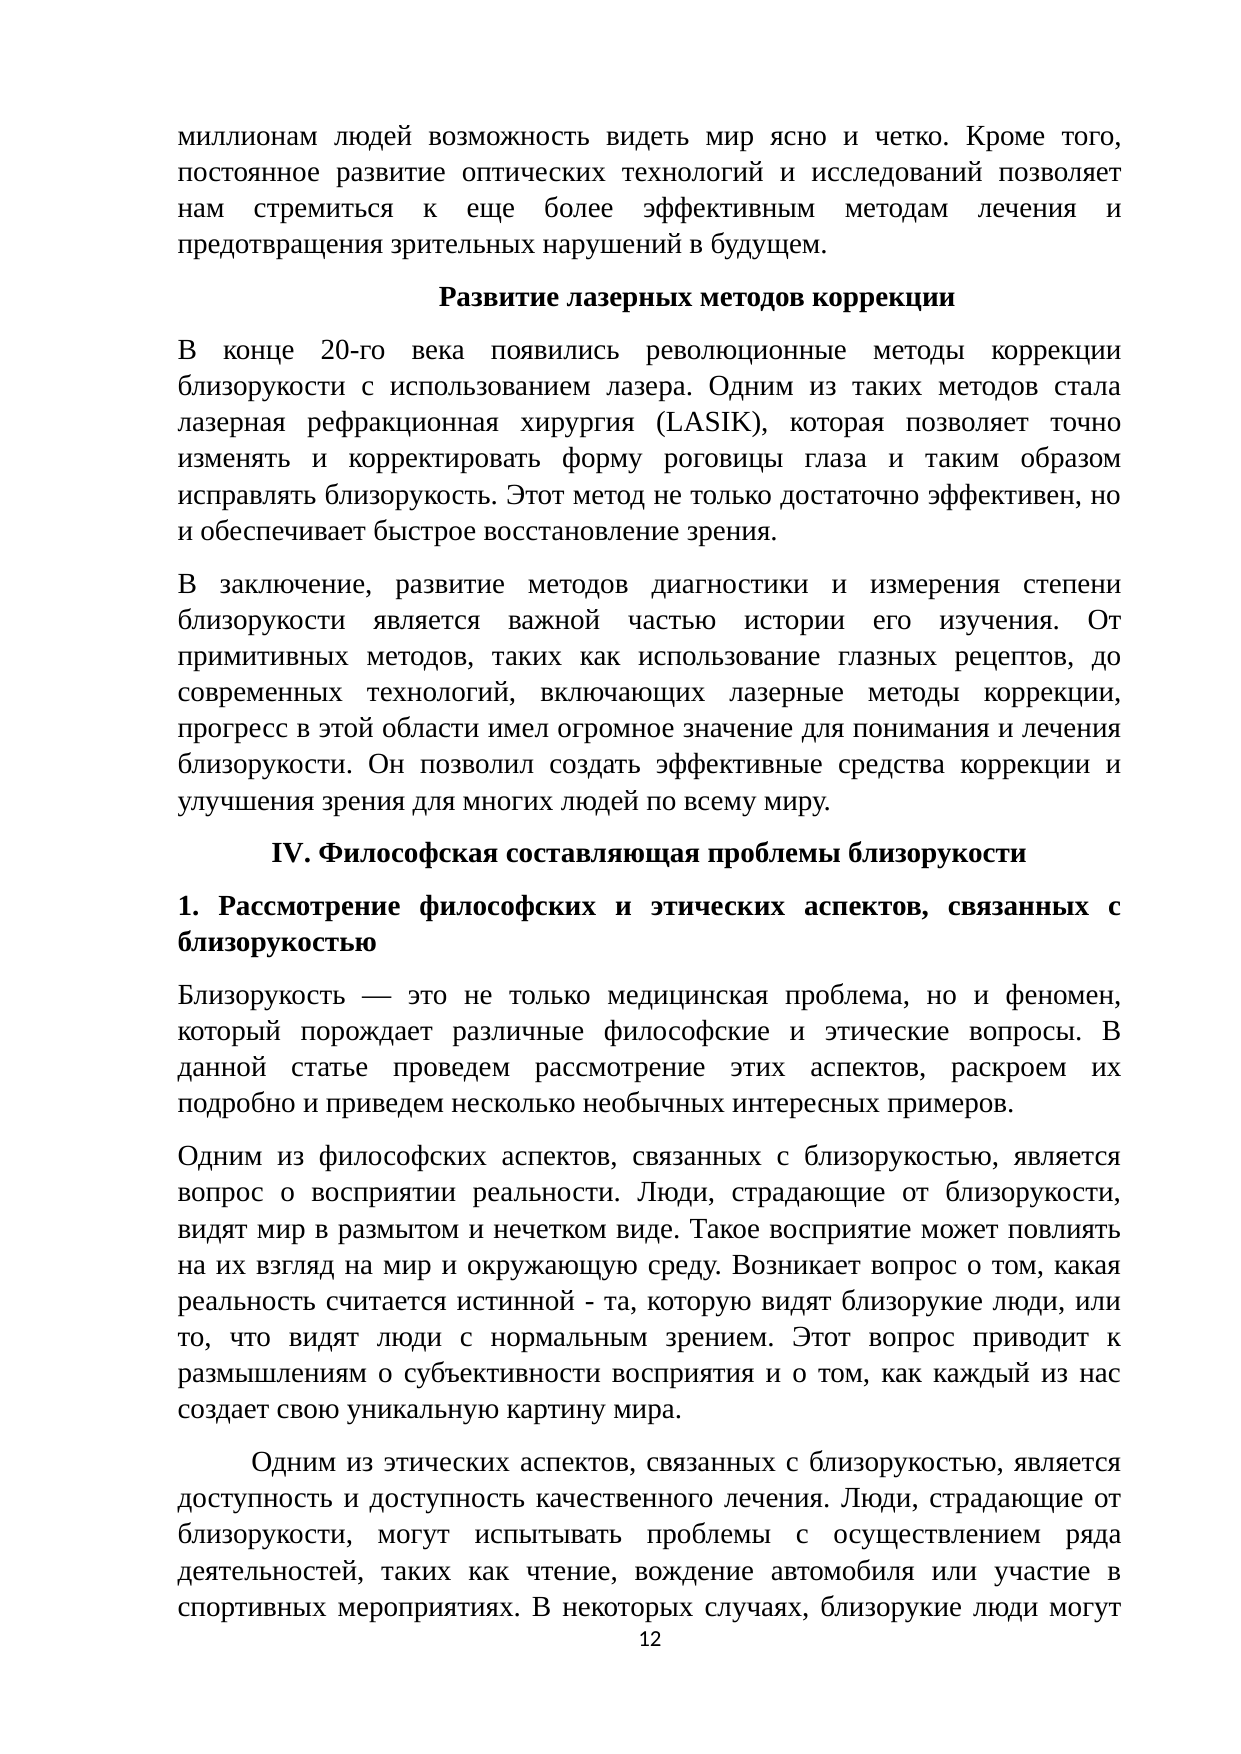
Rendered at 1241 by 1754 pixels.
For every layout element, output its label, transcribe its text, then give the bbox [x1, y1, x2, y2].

text IV. Философская составляющая проблемы близорукости [176, 835, 1122, 869]
text В заключение, развитие методов диагностики и измерения степени близорукости является важной частью истории его изучения. От примитивных методов, таких как использование глазных рецептов, до современных технологий, включающих лазерные методы коррекции, прогресс в этой области имел огромное значение для понимания и лечения близорукости. Он позволил создать эффективные средства коррекции и улучшения зрения для многих людей по всему миру. [177, 566, 1122, 816]
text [177, 118, 1122, 260]
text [177, 1444, 1122, 1622]
text В конце 20-го века появились революционные методы коррекции близорукости с использованием лазера. Одним из таких методов стала лазерная рефракционная хирургия (LASIK), которая позволяет точно изменять и корректировать форму роговицы глаза и таким образом исправлять близорукость. Этот метод не только достаточно эффективен, но и обеспечивает быстрое восстановление зрения. [177, 332, 1122, 546]
text Близорукость — это не только медицинская проблема, но и феномен, который порождает различные философские и этические вопросы. В данной статье проведем рассмотрение этих аспектов, раскроем их подробно и приведем несколько необычных интересных примеров. [177, 977, 1122, 1119]
text 1. Рассмотрение философских и этических аспектов, связанных с близорукостью [177, 888, 1122, 958]
text Развитие лазерных методов коррекции [176, 279, 1122, 313]
text Одним из философских аспектов, связанных с близорукостью, является вопрос о восприятии реальности. Люди, страдающие от близорукости, видят мир в размытом и нечетком виде. Такое восприятие может повлиять на их взгляд на мир и окружающую среду. Возникает вопрос о том, какая реальность считается истинной - та, которую видят близорукие люди, или то, что видят люди с нормальным зрением. Этот вопрос приводит к размышлениям о субъективности восприятия и о том, как каждый из нас создает свою уникальную картину мира. [177, 1138, 1122, 1425]
